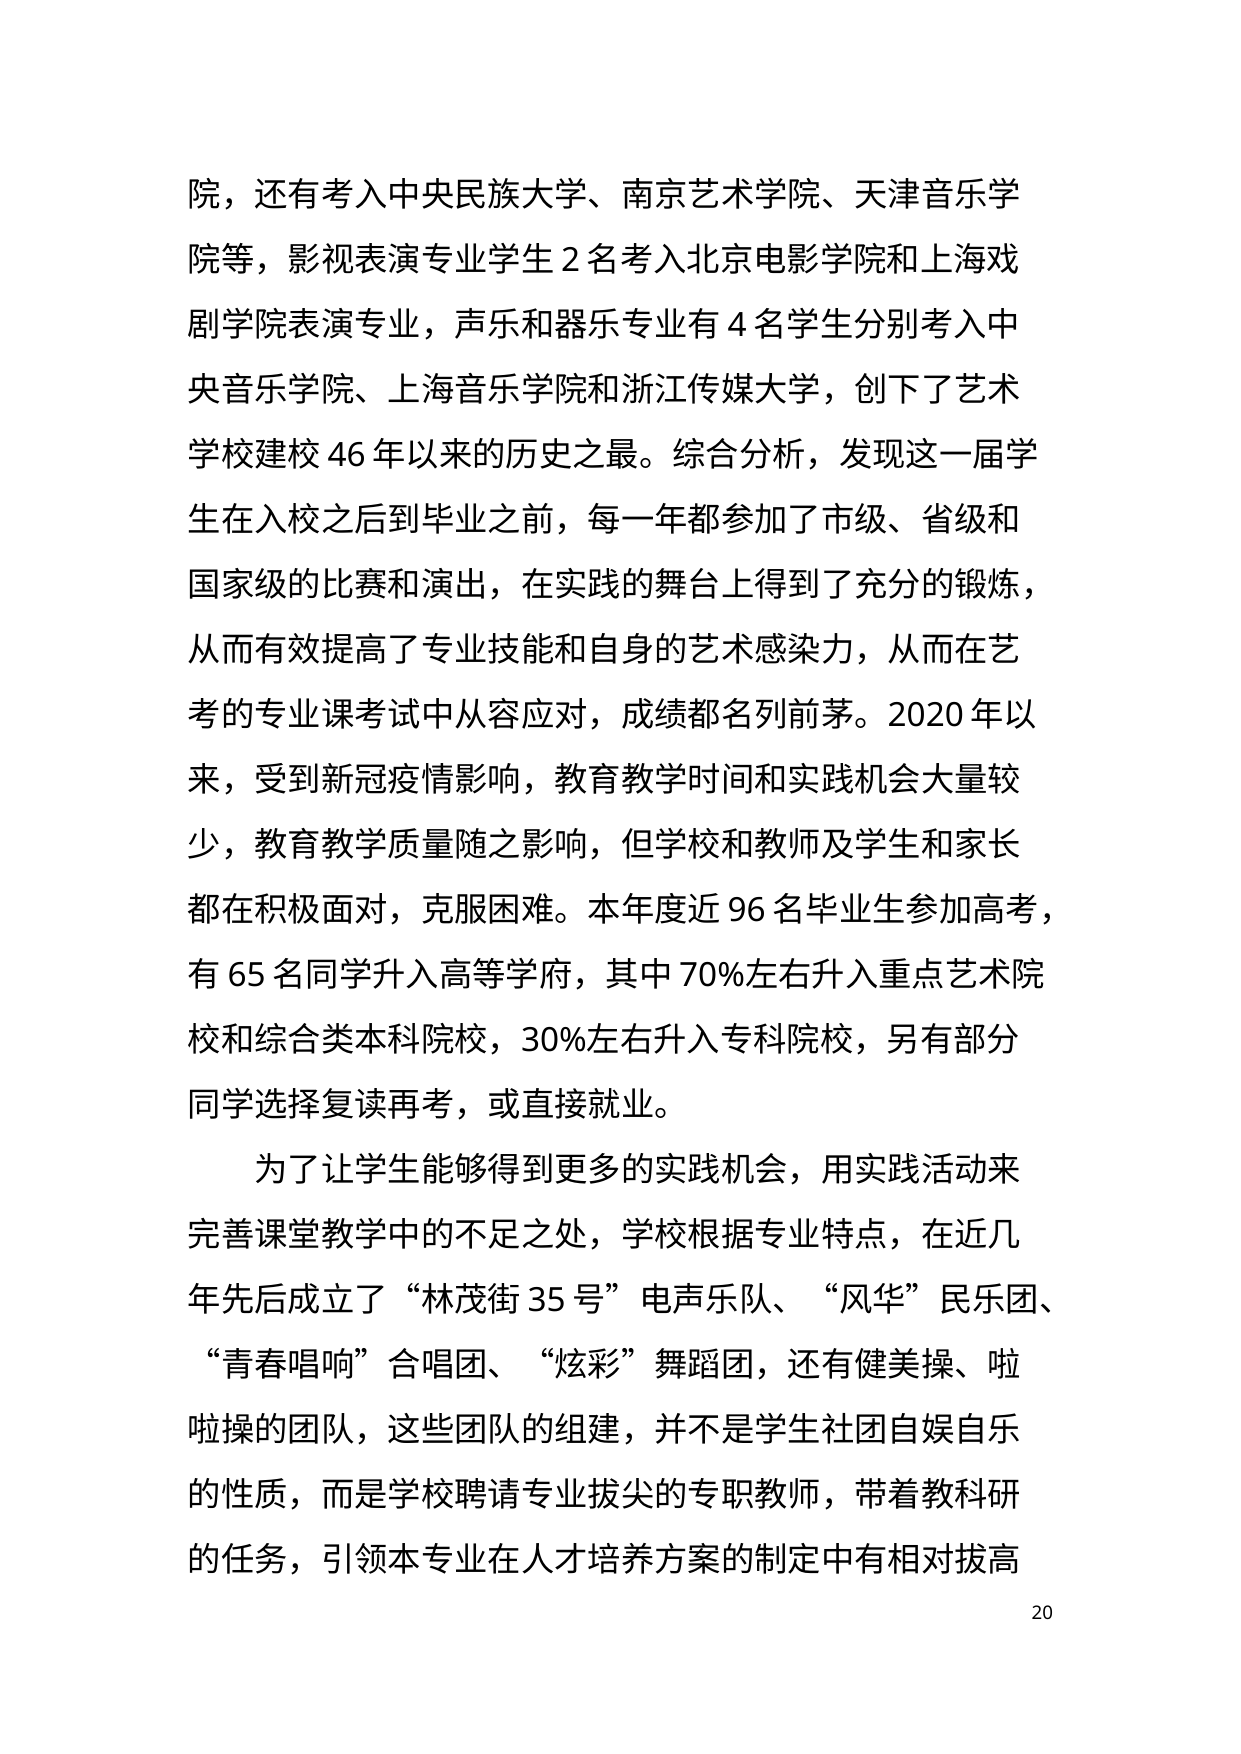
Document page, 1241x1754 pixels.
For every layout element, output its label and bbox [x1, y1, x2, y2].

text [187, 160, 1053, 1135]
text [187, 1135, 1053, 1590]
